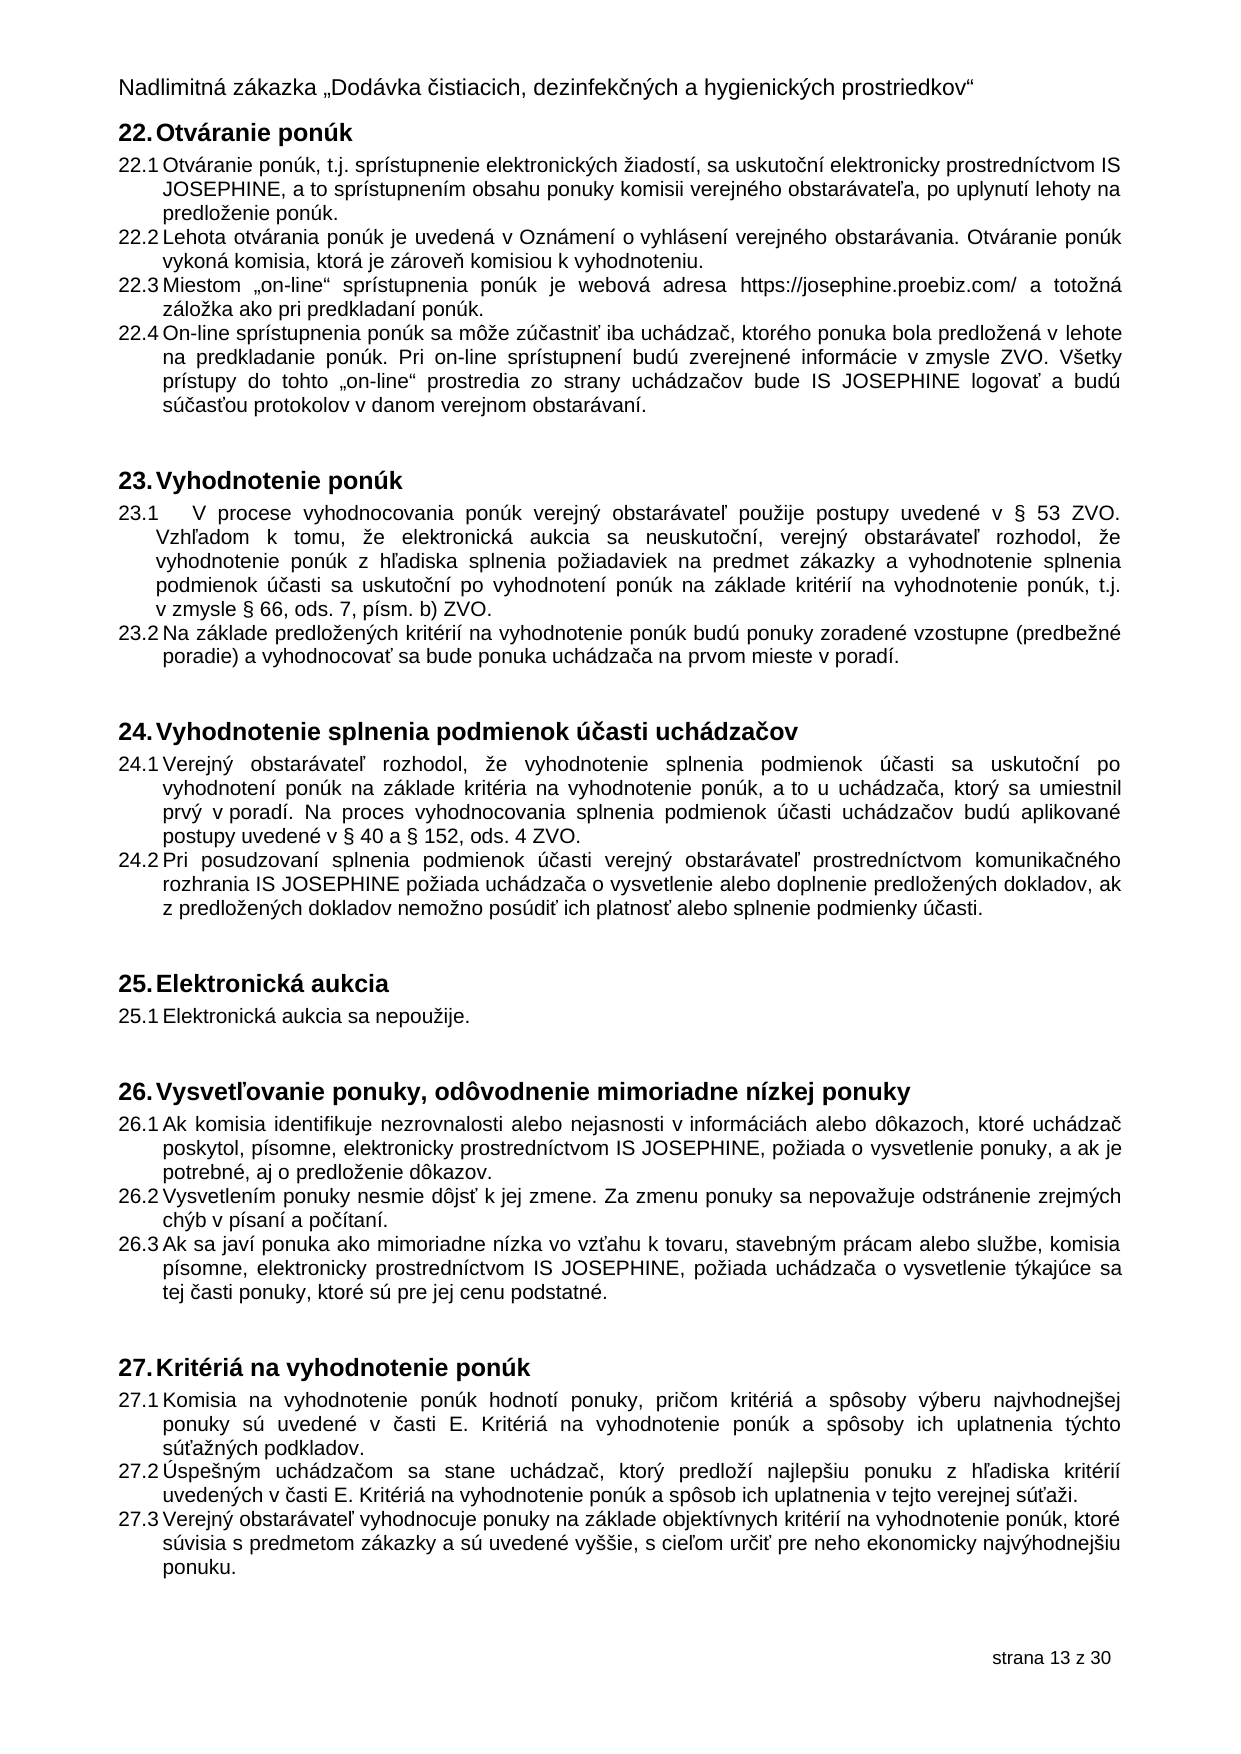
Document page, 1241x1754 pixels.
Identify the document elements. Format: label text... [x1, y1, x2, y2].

list Miestom „on-line“ sprístupnenia ponúk je webová adresa https://josephine.proebiz.com/ a totožná záložka ako pri predkladaní ponúk. [118, 273, 1122, 321]
subtitle Otváranie ponúk [118, 118, 1122, 147]
subtitle Vyhodnotenie splnenia podmienok účasti uchádzačov [118, 717, 1122, 746]
list V procese vyhodnocovania ponúk verejný obstarávateľ použije postupy uvedené v § 53 ZVO. Vzhľadom k tomu, že elektronická aukcia sa neuskutoční, verejný obstarávateľ rozhodol, že vyhodnotenie ponúk z hľadiska splnenia požiadaviek na predmet zákazky a vyhodnotenie splnenia podmienok účasti sa uskutoční po vyhodnotení ponúk na základe kritérií na vyhodnotenie ponúk, t.j. v zmysle § 66, ods. 7, písm. b) ZVO. [118, 501, 1122, 620]
list Ak sa javí ponuka ako mimoriadne nízka vo vzťahu k tovaru, stavebným prácam alebo službe, komisia písomne, elektronicky prostredníctvom IS JOSEPHINE, požiada uchádzača o vysvetlenie týkajúce sa tej časti ponuky, ktoré sú pre jej cenu podstatné. [118, 1232, 1122, 1303]
list Lehota otvárania ponúk je uvedená v Oznámení o vyhlásení verejného obstarávania. Otváranie ponúk vykoná komisia, ktorá je zároveň komisiou k vyhodnoteniu. [118, 225, 1122, 273]
list Otváranie ponúk, t.j. sprístupnenie elektronických žiadostí, sa uskutoční elektronicky prostredníctvom IS JOSEPHINE, a to sprístupnením obsahu ponuky komisii verejného obstarávateľa, po uplynutí lehoty na predloženie ponúk. [118, 153, 1122, 225]
list Vysvetlením ponuky nesmie dôjsť k jej zmene. Za zmenu ponuky sa nepovažuje odstránenie zrejmých chýb v písaní a počítaní. [118, 1184, 1122, 1232]
list Verejný obstarávateľ rozhodol, že vyhodnotenie splnenia podmienok účasti sa uskutoční po vyhodnotení ponúk na základe kritéria na vyhodnotenie ponúk, a to u uchádzača, ktorý sa umiestnil prvý v poradí. Na proces vyhodnocovania splnenia podmienok účasti uchádzačov budú aplikované postupy uvedené v § 40 a § 152, ods. 4 ZVO. [118, 752, 1122, 848]
subtitle Kritériá na vyhodnotenie ponúk [118, 1352, 1122, 1381]
list Ak komisia identifikuje nezrovnalosti alebo nejasnosti v informáciách alebo dôkazoch, ktoré uchádzač poskytol, písomne, elektronicky prostredníctvom IS JOSEPHINE, požiada o vysvetlenie ponuky, a ak je potrebné, aj o predloženie dôkazov. [118, 1112, 1122, 1184]
list Pri posudzovaní splnenia podmienok účasti verejný obstarávateľ prostredníctvom komunikačného rozhrania IS JOSEPHINE požiada uchádzača o vysvetlenie alebo doplnenie predložených dokladov, ak z predložených dokladov nemožno posúdiť ich platnosť alebo splnenie podmienky účasti. [118, 848, 1122, 920]
list Verejný obstarávateľ vyhodnocuje ponuky na základe objektívnych kritérií na vyhodnotenie ponúk, ktoré súvisia s predmetom zákazky a sú uvedené vyššie, s cieľom určiť pre neho ekonomicky najvýhodnejšiu ponuku. [118, 1507, 1122, 1579]
subtitle Elektronická aukcia [118, 969, 1122, 998]
list Elektronická aukcia sa nepoužije. [118, 1004, 1122, 1028]
list Na základe predložených kritérií na vyhodnotenie ponúk budú ponuky zoradené vzostupne (predbežné poradie) a vyhodnocovať sa bude ponuka uchádzača na prvom mieste v poradí. [118, 620, 1122, 668]
list Úspešným uchádzačom sa stane uchádzač, ktorý predloží najlepšiu ponuku z hľadiska kritérií uvedených v časti E. Kritériá na vyhodnotenie ponúk a spôsob ich uplatnenia v tejto verejnej súťaži. [118, 1459, 1122, 1507]
subtitle Vysvetľovanie ponuky, odôvodnenie mimoriadne nízkej ponuky [118, 1077, 1122, 1106]
subtitle Vyhodnotenie ponúk [118, 466, 1122, 494]
list On-line sprístupnenia ponúk sa môže zúčastniť iba uchádzač, ktorého ponuka bola predložená v lehote na predkladanie ponúk. Pri on-line sprístupnení budú zverejnené informácie v zmysle ZVO. Všetky prístupy do tohto „on-line“ prostredia zo strany uchádzačov bude IS JOSEPHINE logovať a budú súčasťou protokolov v danom verejnom obstarávaní. [118, 321, 1122, 417]
list Komisia na vyhodnotenie ponúk hodnotí ponuky, pričom kritériá a spôsoby výberu najvhodnejšej ponuky sú uvedené v časti E. Kritériá na vyhodnotenie ponúk a spôsoby ich uplatnenia týchto súťažných podkladov. [118, 1387, 1122, 1459]
